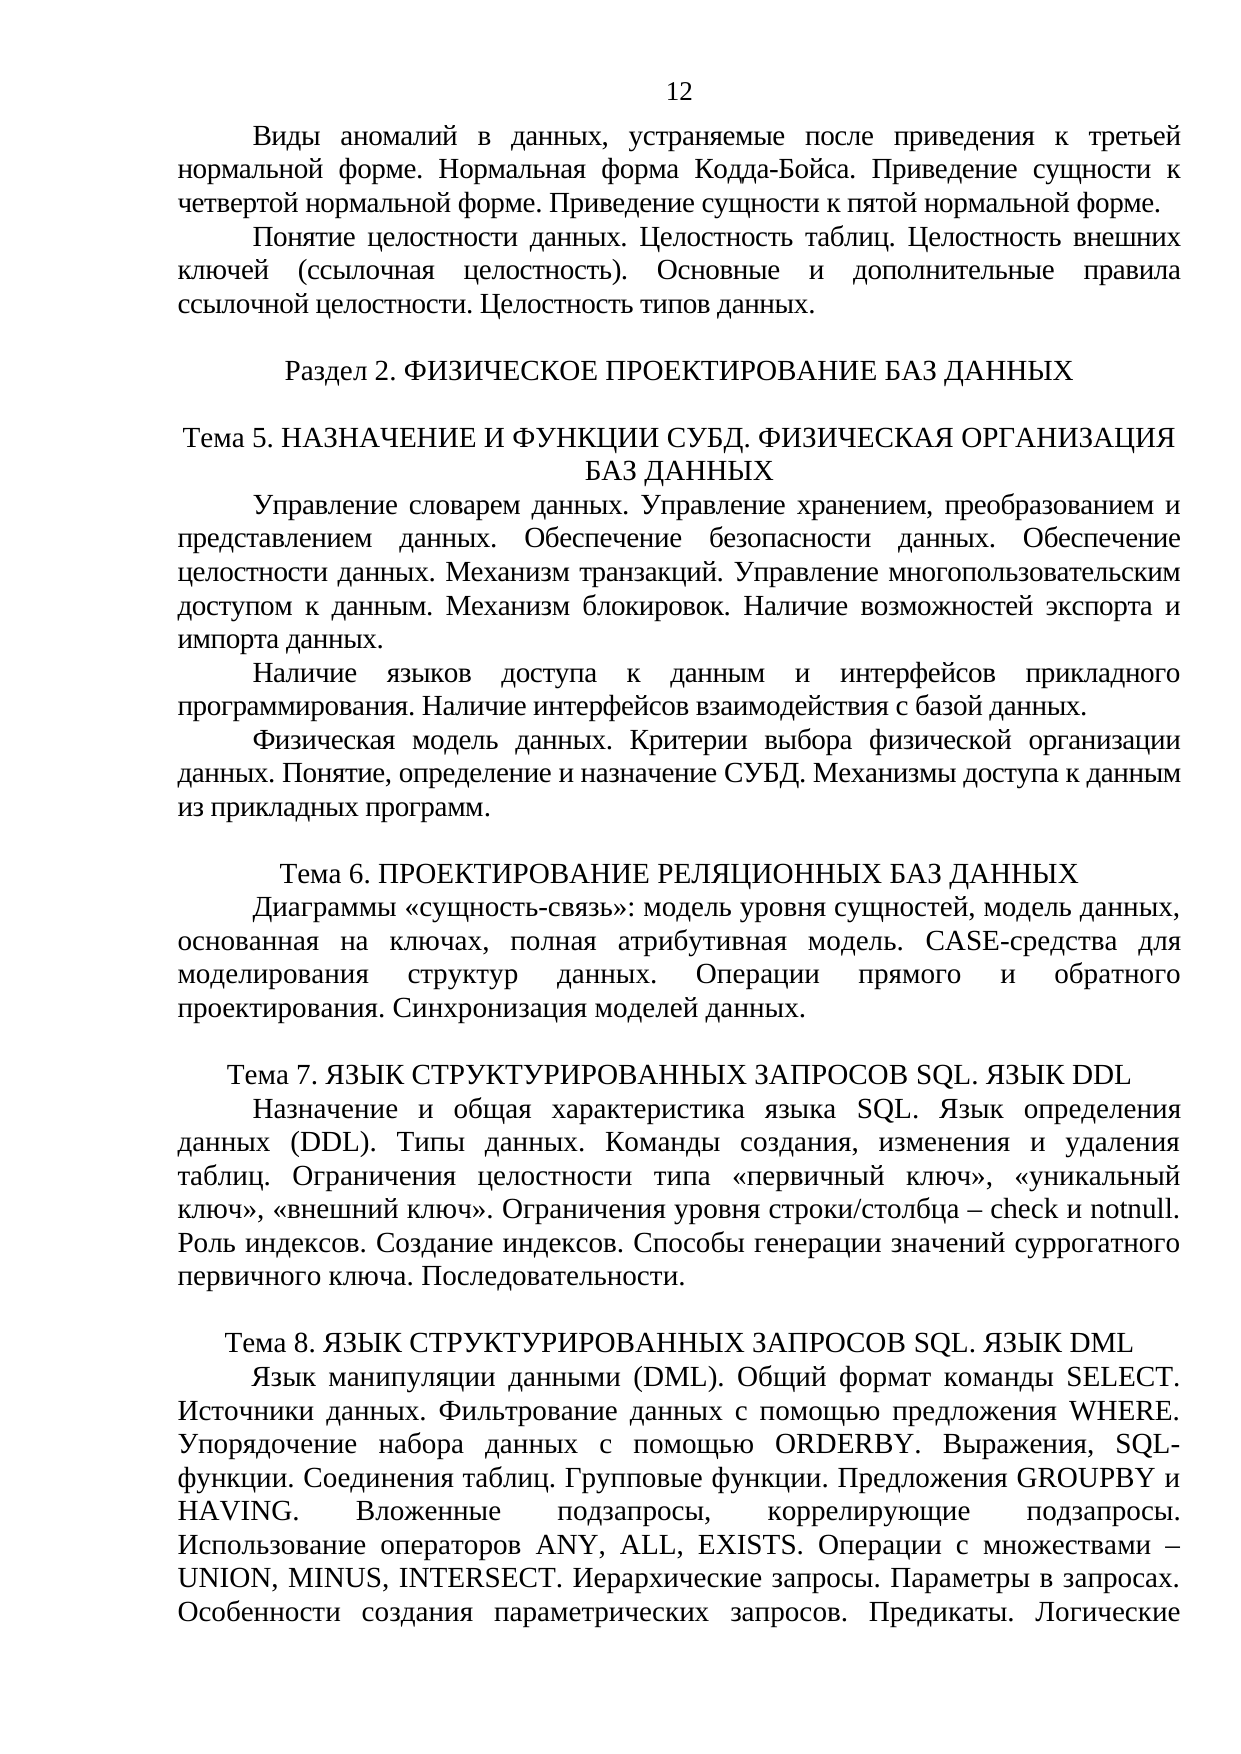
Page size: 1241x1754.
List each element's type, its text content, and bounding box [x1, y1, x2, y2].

text Тема 8. ЯЗЫК СТРУКТУРИРОВАННЫХ ЗАПРОСОВ SQL. ЯЗЫК DML [177, 1326, 1181, 1359]
text Назначение и общая характеристика языка SQL. Язык определения данных (DDL). Типы данных. Команды создания, изменения и удаления таблиц. Ограничения целостности типа «первичный ключ», «уникальный ключ», «внешний ключ». Ограничения уровня строки/столбца – check и notnull. Роль индексов. Создание индексов. Способы генерации значений суррогатного первичного ключа. Последовательности. [177, 1091, 1181, 1292]
text Диаграммы «сущность-связь»: модель уровня сущностей, модель данных, основанная на ключах, полная атрибутивная модель. CASE-средства для моделирования структур данных. Операции прямого и обратного проектирования. Синхронизация моделей данных. [177, 889, 1181, 1024]
text Тема 6. ПРОЕКТИРОВАНИЕ РЕЛЯЦИОННЫХ БАЗ ДАННЫХ [177, 856, 1181, 889]
text Понятие целостности данных. Целостность таблиц. Целостность внешних ключей (ссылочная целостность). Основные и дополнительные правила ссылочной целостности. Целостность типов данных. [177, 219, 1181, 319]
text Виды аномалий в данных, устраняемые после приведения к третьей нормальной форме. Нормальная форма Кодда-Бойса. Приведение сущности к четвертой нормальной форме. Приведение сущности к пятой нормальной форме. [177, 118, 1181, 219]
text Наличие языков доступа к данным и интерфейсов прикладного программирования. Наличие интерфейсов взаимодействия с базой данных. [177, 655, 1181, 722]
text Тема 5. НАЗНАЧЕНИЕ И ФУНКЦИИ СУБД. ФИЗИЧЕСКАЯ ОРГАНИЗАЦИЯ БАЗ ДАННЫХ [177, 420, 1181, 487]
text Управление словарем данных. Управление хранением, преобразованием и представлением данных. Обеспечение безопасности данных. Обеспечение целостности данных. Механизм транзакций. Управление многопользовательским доступом к данным. Механизм блокировок. Наличие возможностей экспорта и импорта данных. [177, 487, 1181, 655]
text Раздел 2. ФИЗИЧЕСКОЕ ПРОЕКТИРОВАНИЕ БАЗ ДАННЫХ [177, 353, 1181, 386]
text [177, 1359, 1181, 1627]
text Тема 7. ЯЗЫК СТРУКТУРИРОВАННЫХ ЗАПРОСОВ SQL. ЯЗЫК DDL [177, 1057, 1181, 1091]
text Физическая модель данных. Критерии выбора физической организации данных. Понятие, определение и назначение СУБД. Механизмы доступа к данным из прикладных программ. [177, 722, 1181, 822]
